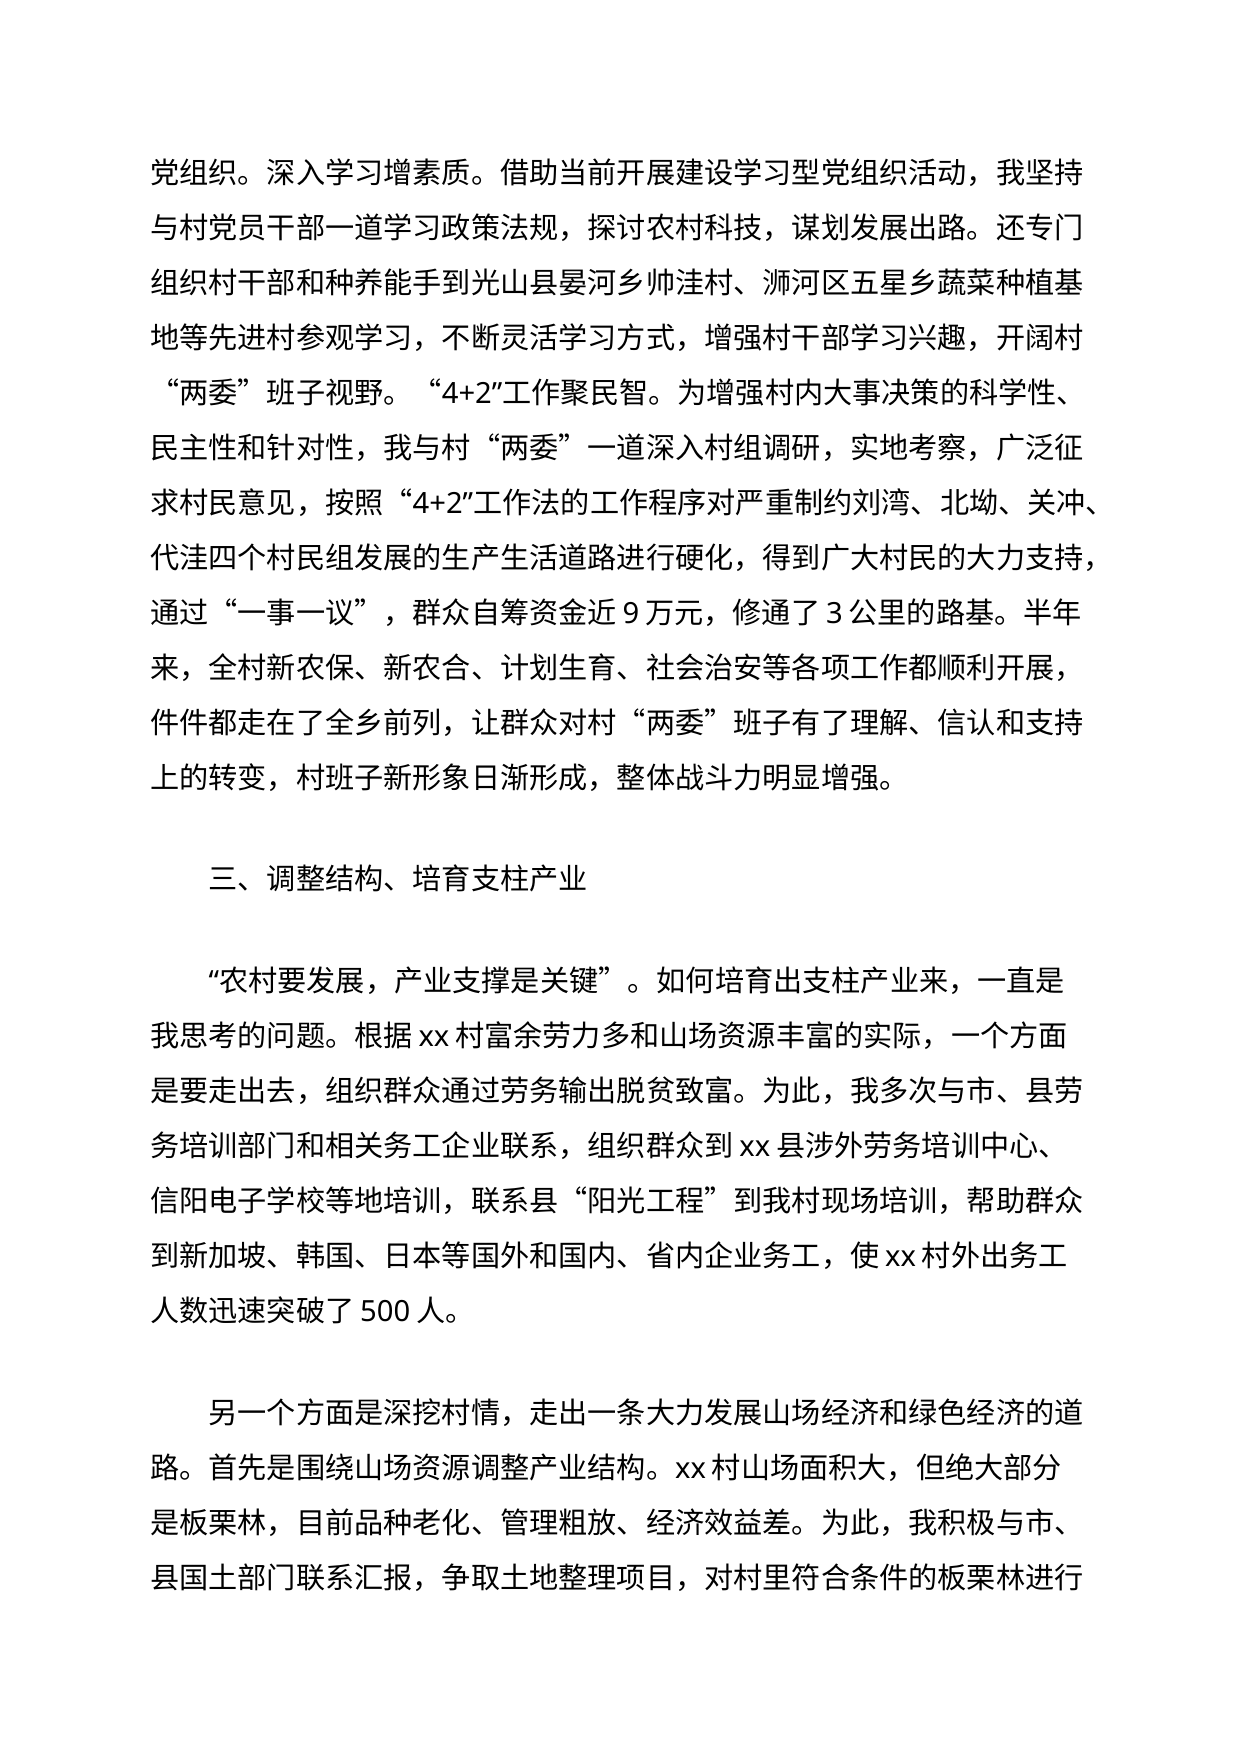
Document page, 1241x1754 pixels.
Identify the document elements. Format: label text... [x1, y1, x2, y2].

text 三、调整结构、培育支柱产业 [150, 856, 1090, 898]
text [150, 1389, 1090, 1597]
text “农村要发展，产业支撑是关键”。如何培育出支柱产业来，一直是我思考的问题。根据xx村富余劳力多和山场资源丰富的实际，一个方面是要走出去，组织群众通过劳务输出脱贫致富。为此，我多次与市、县劳务培训部门和相关务工企业联系，组织群众到xx县涉外劳务培训中心、信阳电子学校等地培训，联系县“阳光工程”到我村现场培训，帮助群众到新加坡、韩国、日本等国外和国内、省内企业务工，使xx村外出务工人数迅速突破了500人。 [150, 958, 1090, 1330]
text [150, 150, 1090, 796]
